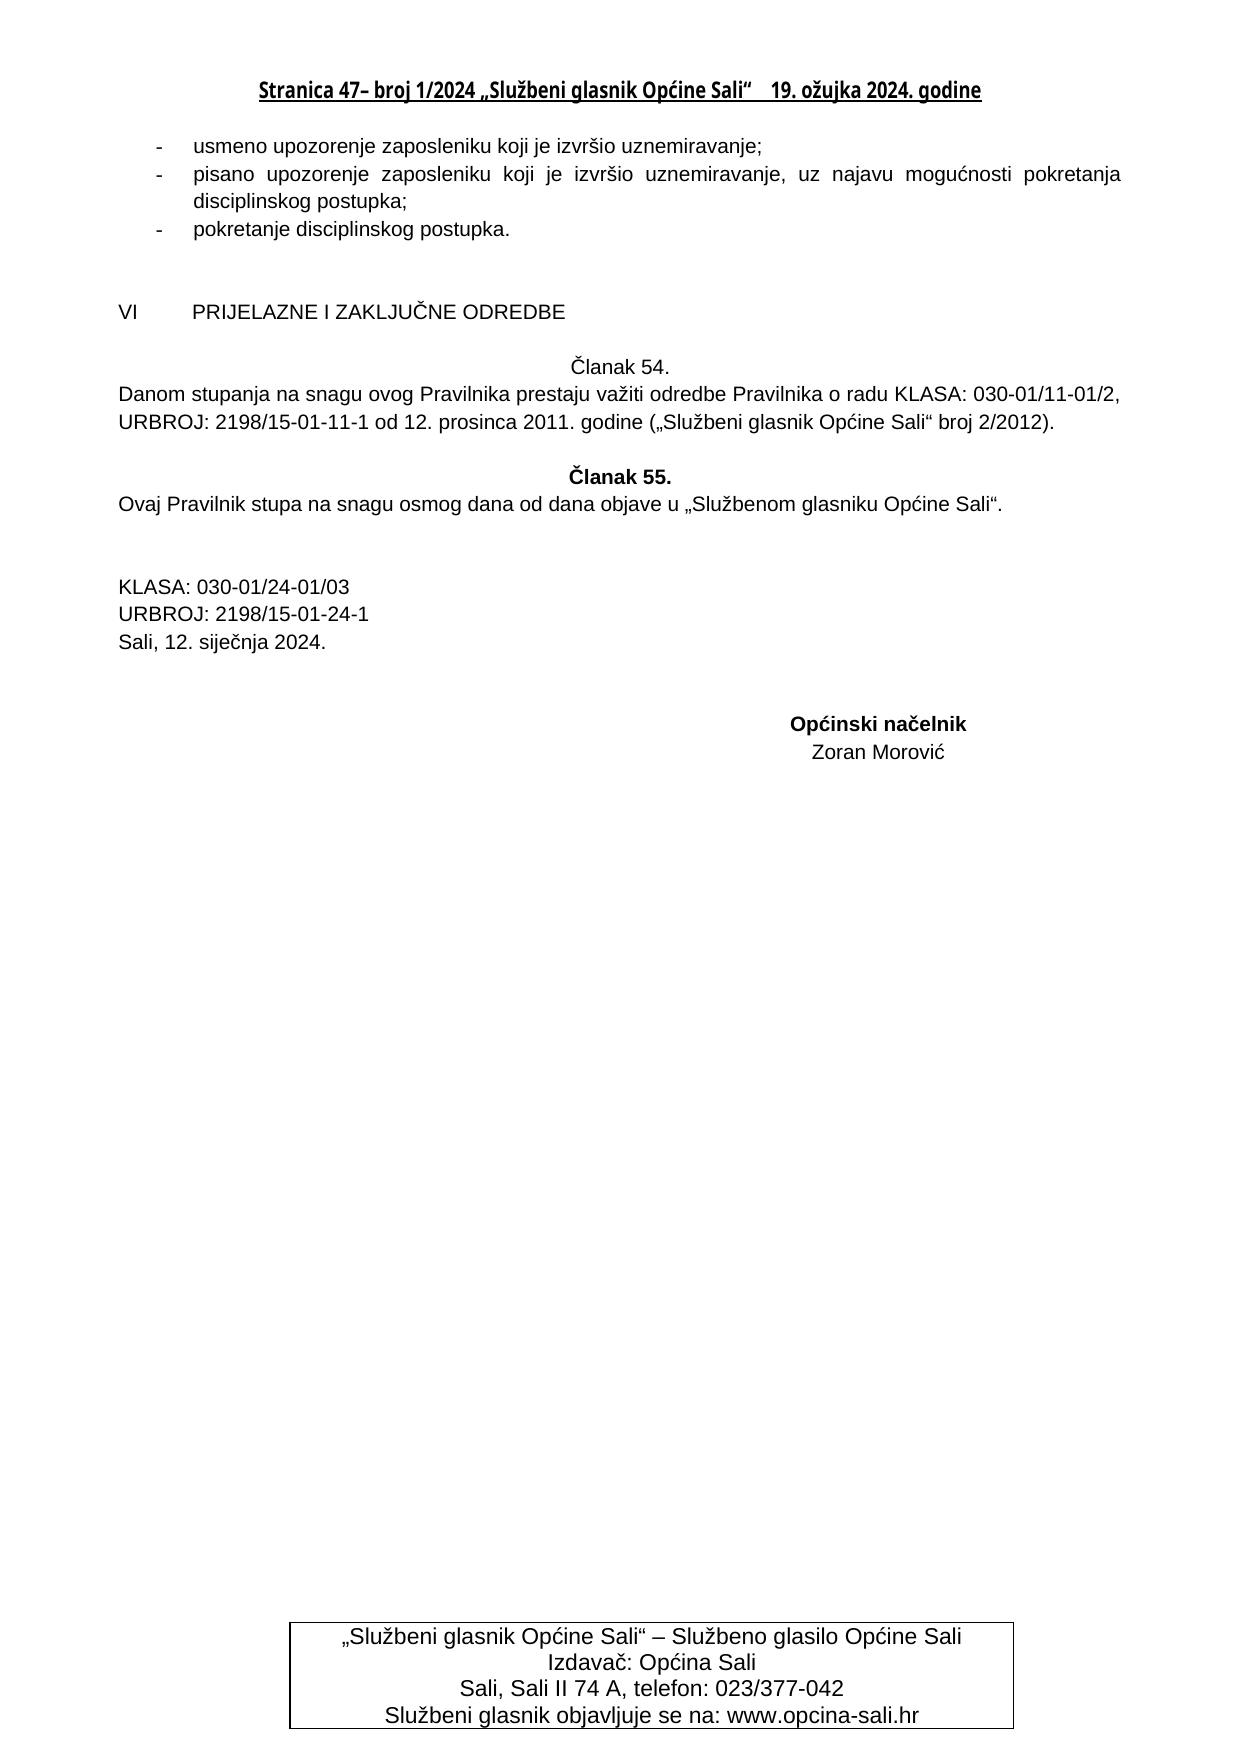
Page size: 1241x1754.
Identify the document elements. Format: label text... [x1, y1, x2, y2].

list pisano upozorenje zaposleniku koji je izvršio uznemiravanje, uz najavu mogućnosti pokretanja disciplinskog postupka; [156, 162, 1122, 213]
list usmeno upozorenje zaposleniku koji je izvršio uznemiravanje; [156, 134, 1122, 158]
text URBROJ: 2198/15-01-24-1 [118, 602, 1122, 626]
text Zoran Morović [118, 739, 1122, 763]
text Članak 55. [118, 464, 1122, 488]
text Danom stupanja na snagu ovog Pravilnika prestaju važiti odredbe Pravilnika o radu KLASA: 030-01/11-01/2, URBROJ: 2198/15-01-11-1 od 12. prosinca 2011. godine („Službeni glasnik Općine Sali“ broj 2/2012). [118, 382, 1122, 433]
text KLASA: 030-01/24-01/03 [118, 574, 1122, 598]
text Općinski načelnik [118, 712, 1122, 736]
text Članak 54. [118, 354, 1122, 378]
text VI PRIJELAZNE I ZAKLJUČNE ODREDBE [118, 299, 1122, 323]
text Sali, 12. siječnja 2024. [118, 629, 1122, 653]
table_header „Službeni glasnik Općine Sali“ – Službeno glasilo Općine Sali Izdavač: Općina Sali Sali, Sali II 74 A, telefon: 023/377-042 Službeni glasnik objavljuje se na: www.opcina-sali.hr [291, 1623, 1013, 1728]
list pokretanje disciplinskog postupka. [156, 217, 1122, 241]
text Ovaj Pravilnik stupa na snagu osmog dana od dana objave u „Službenom glasniku Općine Sali“. [118, 492, 1122, 516]
